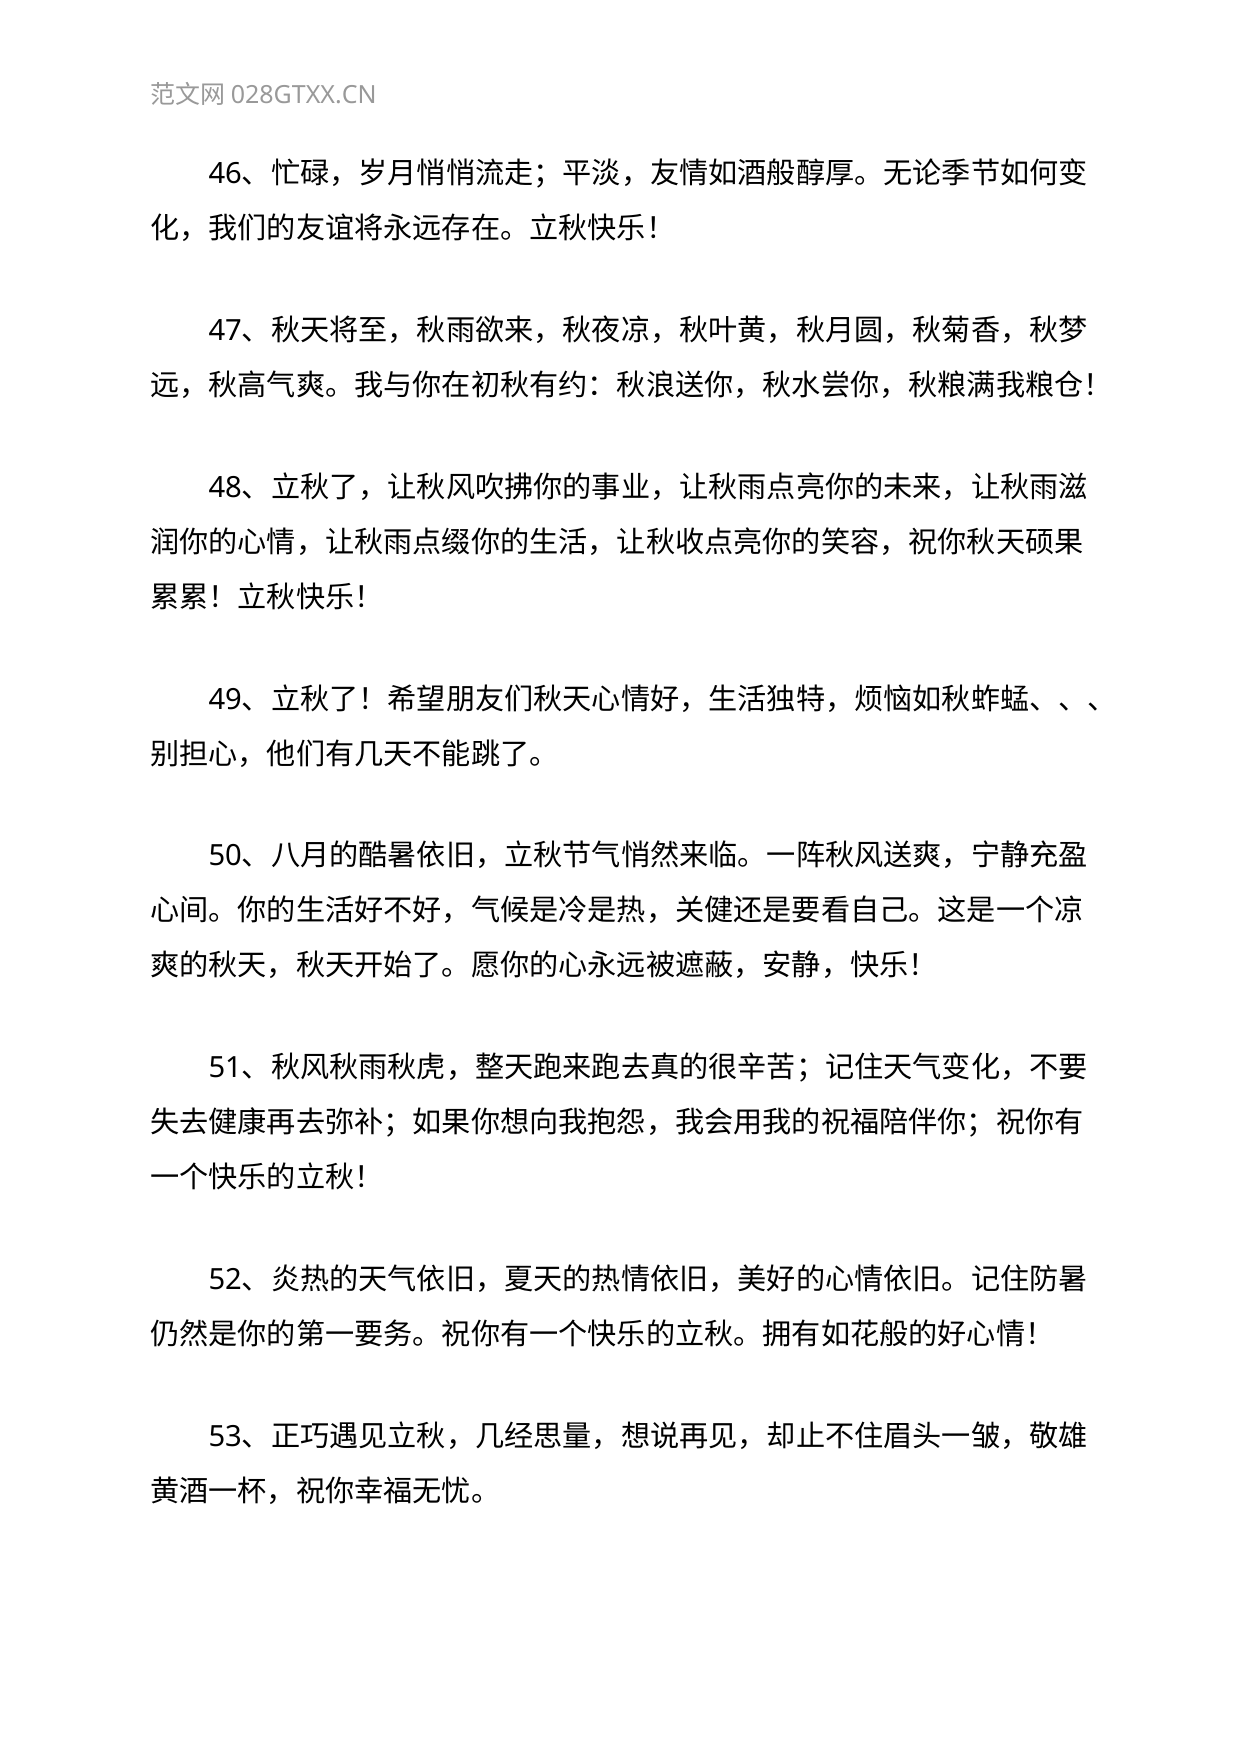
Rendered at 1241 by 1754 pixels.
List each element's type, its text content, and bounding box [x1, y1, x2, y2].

text 51、秋风秋雨秋虎，整天跑来跑去真的很辛苦；记住天气变化，不要失去健康再去弥补；如果你想向我抱怨，我会用我的祝福陪伴你；祝你有一个快乐的立秋！ [150, 1044, 1090, 1196]
text 47、秋天将至，秋雨欲来，秋夜凉，秋叶黄，秋月圆，秋菊香，秋梦远，秋高气爽。我与你在初秋有约：秋浪送你，秋水尝你，秋粮满我粮仓！ [150, 307, 1090, 404]
text 49、立秋了！希望朋友们秋天心情好，生活独特，烦恼如秋蚱蜢、、、别担心，他们有几天不能跳了。 [150, 675, 1090, 772]
text 50、八月的酷暑依旧，立秋节气悄然来临。一阵秋风送爽，宁静充盈心间。你的生活好不好，气候是冷是热，关健还是要看自己。这是一个凉爽的秋天，秋天开始了。愿你的心永远被遮蔽，安静，快乐！ [150, 832, 1090, 984]
text 52、炎热的天气依旧，夏天的热情依旧，美好的心情依旧。记住防暑仍然是你的第一要务。祝你有一个快乐的立秋。拥有如花般的好心情！ [150, 1255, 1090, 1353]
text 46、忙碌，岁月悄悄流走；平淡，友情如酒般醇厚。无论季节如何变化，我们的友谊将永远存在。立秋快乐！ [150, 150, 1090, 247]
text 48、立秋了，让秋风吹拂你的事业，让秋雨点亮你的未来，让秋雨滋润你的心情，让秋雨点缀你的生活，让秋收点亮你的笑容，祝你秋天硕果累累！立秋快乐！ [150, 463, 1090, 616]
text 53、正巧遇见立秋，几经思量，想说再见，却止不住眉头一皱，敬雄黄酒一杯，祝你幸福无忧。 [150, 1412, 1090, 1509]
